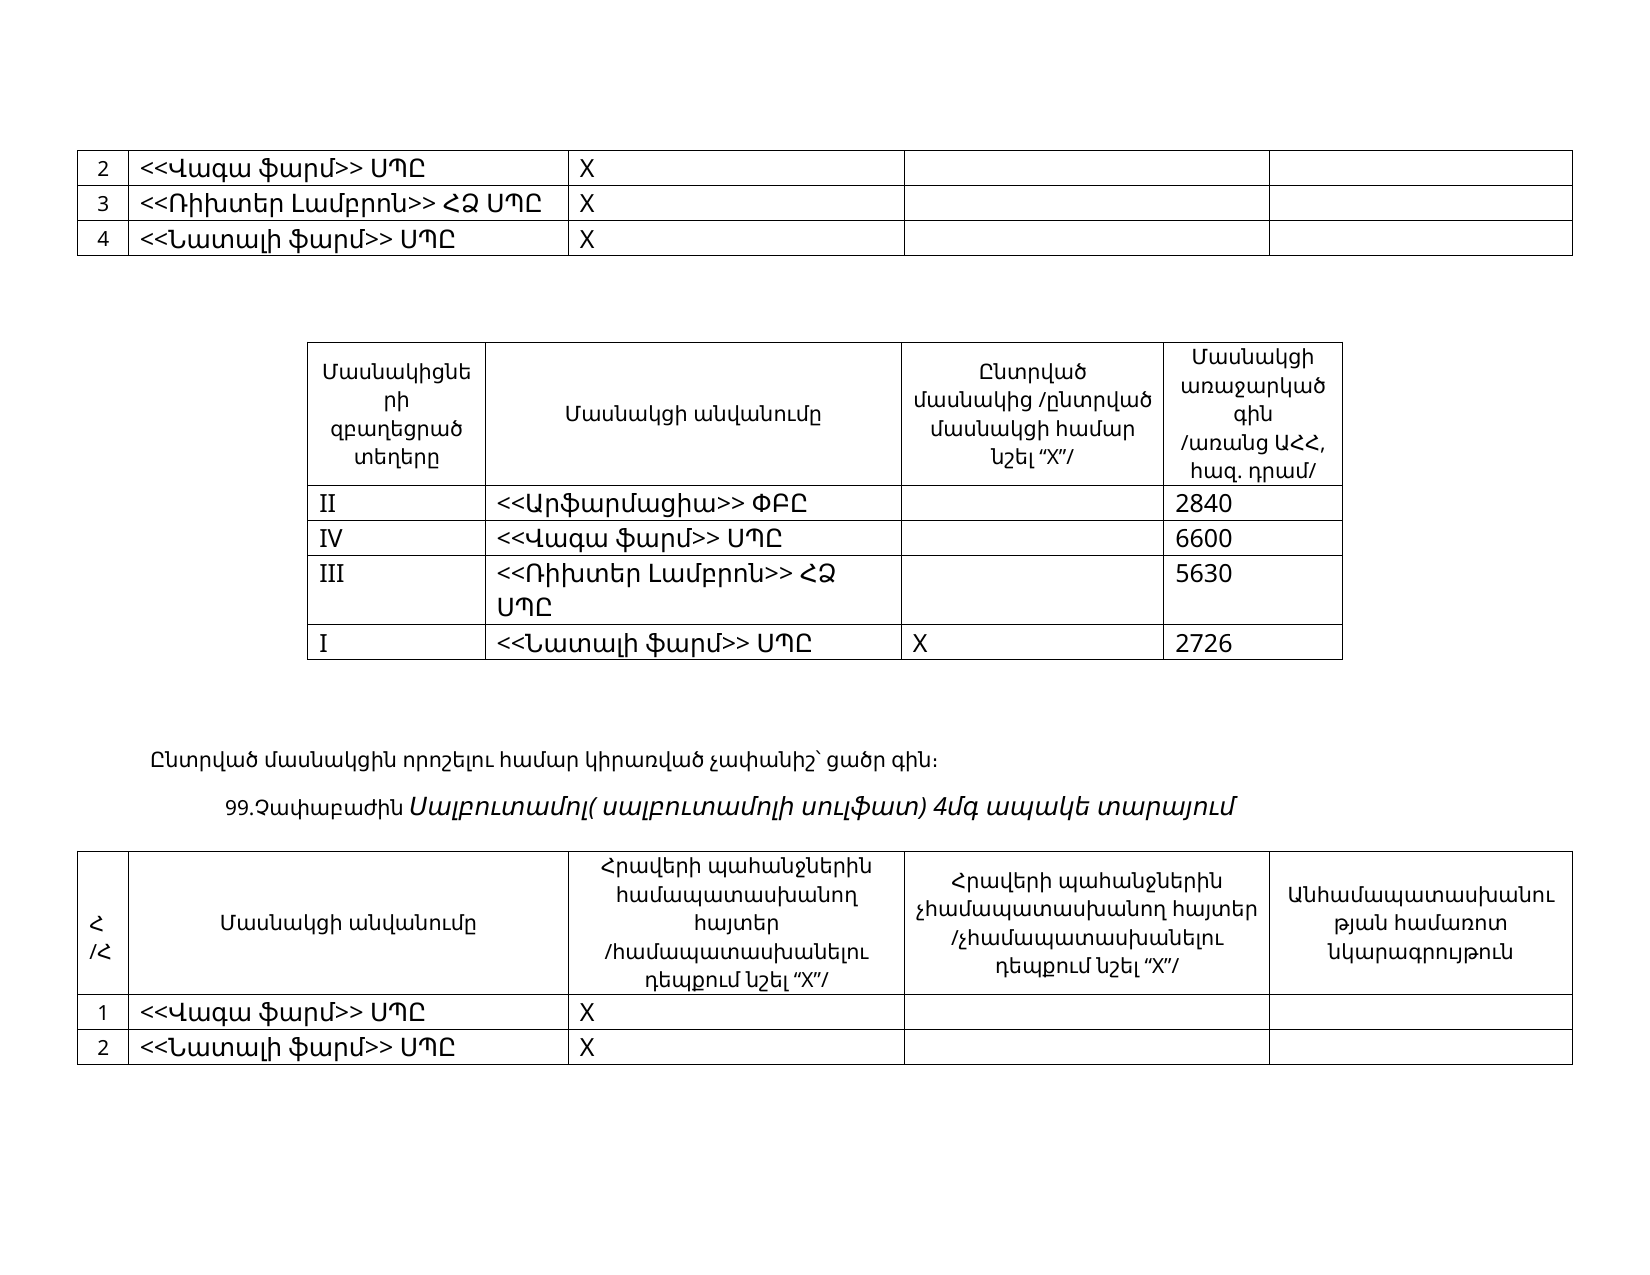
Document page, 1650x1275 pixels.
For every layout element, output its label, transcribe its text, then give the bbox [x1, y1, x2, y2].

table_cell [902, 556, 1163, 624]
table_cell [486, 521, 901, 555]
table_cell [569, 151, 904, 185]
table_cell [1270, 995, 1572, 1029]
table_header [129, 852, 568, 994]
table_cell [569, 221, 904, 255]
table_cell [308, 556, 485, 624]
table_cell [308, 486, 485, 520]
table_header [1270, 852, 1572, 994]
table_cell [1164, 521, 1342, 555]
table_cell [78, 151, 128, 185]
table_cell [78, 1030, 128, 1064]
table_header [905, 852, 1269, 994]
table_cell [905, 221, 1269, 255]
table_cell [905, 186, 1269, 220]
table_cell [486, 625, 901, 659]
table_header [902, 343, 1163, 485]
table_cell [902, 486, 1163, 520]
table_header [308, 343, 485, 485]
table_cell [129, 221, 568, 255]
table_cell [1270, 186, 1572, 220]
list 99.Չափաբաժին Սալբուտամոլ( սալբուտամոլի սուլֆատ) 4մգ ապակե տարայում [225, 788, 1500, 822]
text Ընտրված մասնակցին որոշելու համար կիրառված չափանիշ՝ ցածր գին։ [150, 746, 1500, 774]
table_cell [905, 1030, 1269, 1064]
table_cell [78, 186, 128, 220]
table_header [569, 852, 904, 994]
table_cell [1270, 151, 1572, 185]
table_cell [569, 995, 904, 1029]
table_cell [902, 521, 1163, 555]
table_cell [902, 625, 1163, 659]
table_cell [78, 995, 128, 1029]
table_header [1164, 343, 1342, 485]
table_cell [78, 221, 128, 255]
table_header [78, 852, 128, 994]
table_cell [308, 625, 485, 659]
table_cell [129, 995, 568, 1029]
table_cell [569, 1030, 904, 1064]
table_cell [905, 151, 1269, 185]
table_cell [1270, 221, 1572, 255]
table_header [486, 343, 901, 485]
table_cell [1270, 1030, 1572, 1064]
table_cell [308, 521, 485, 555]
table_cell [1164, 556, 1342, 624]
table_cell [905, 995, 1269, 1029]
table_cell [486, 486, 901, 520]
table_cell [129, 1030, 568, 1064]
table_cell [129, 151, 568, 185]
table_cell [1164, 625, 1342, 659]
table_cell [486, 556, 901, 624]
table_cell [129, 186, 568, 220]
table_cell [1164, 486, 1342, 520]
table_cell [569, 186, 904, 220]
